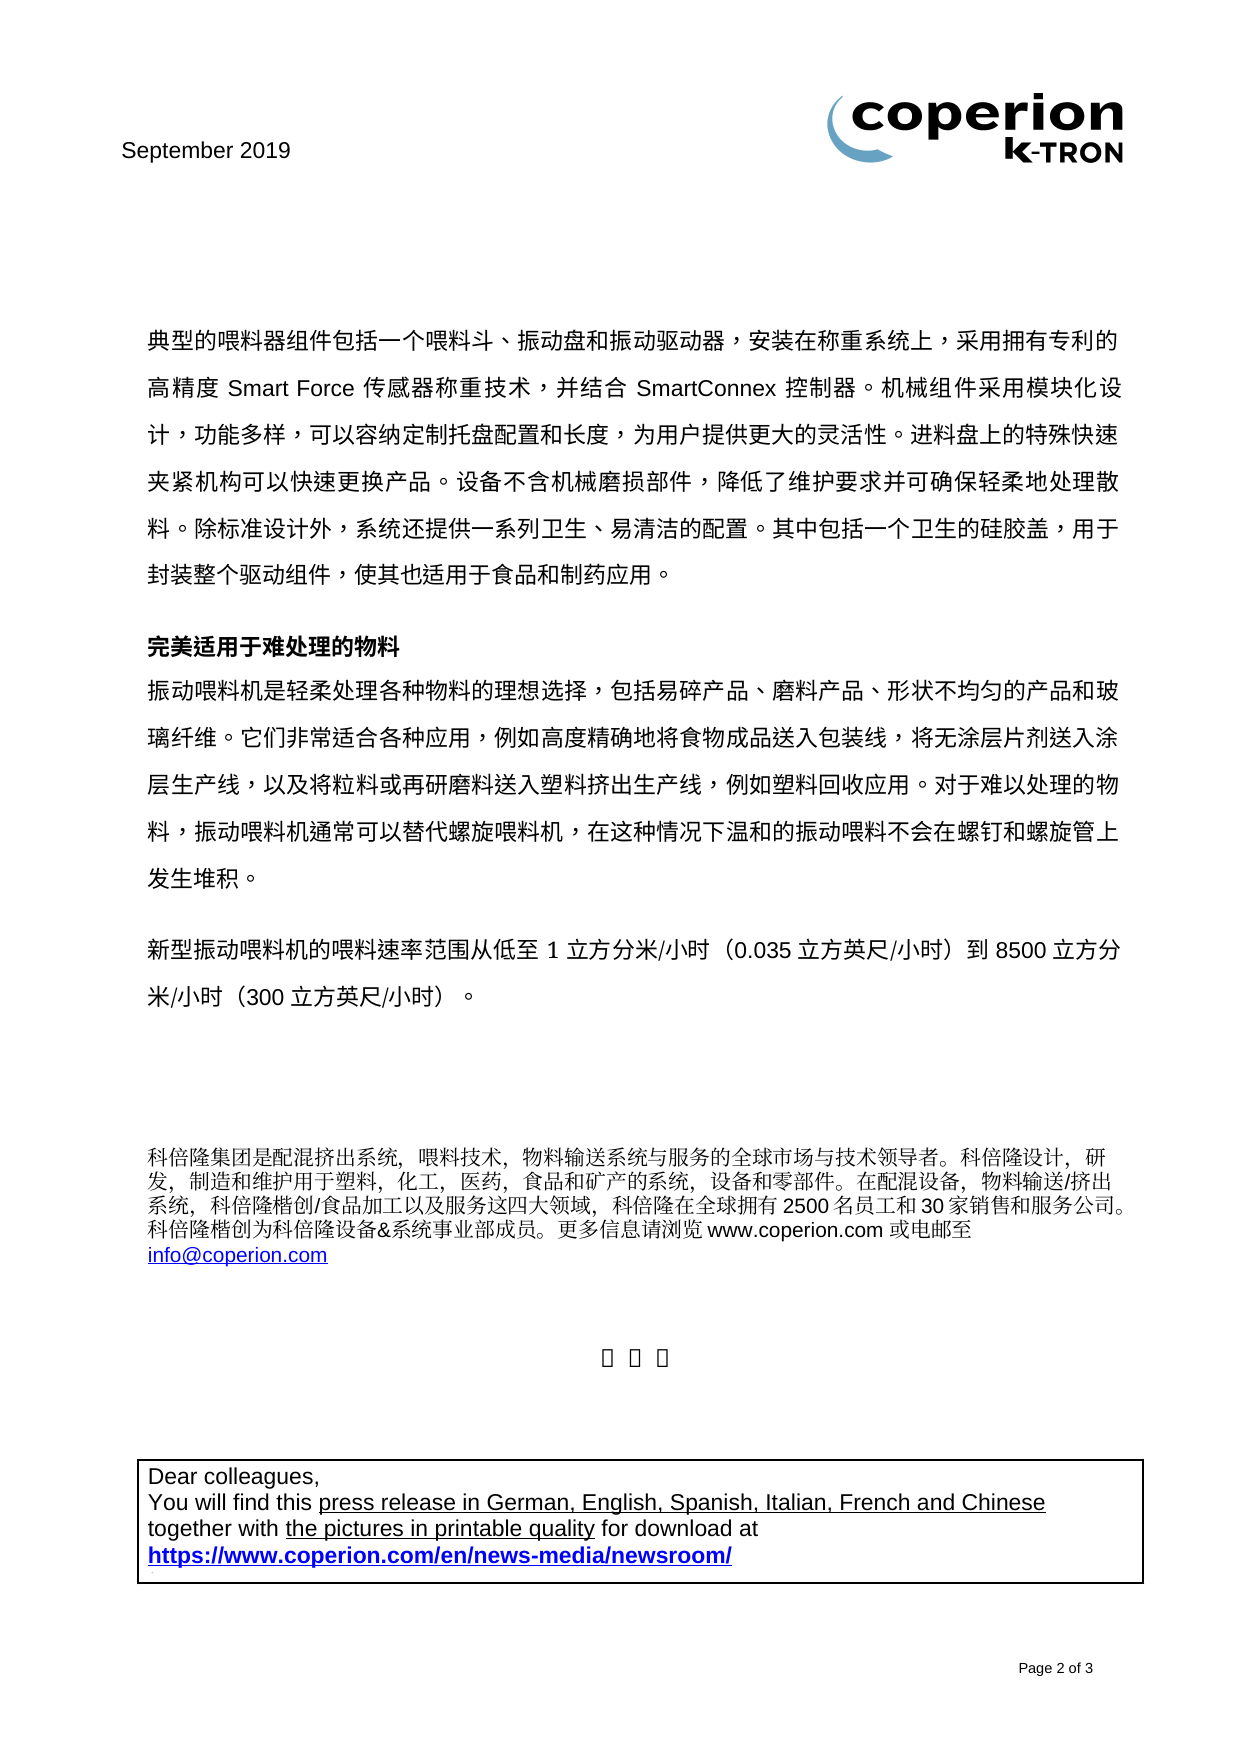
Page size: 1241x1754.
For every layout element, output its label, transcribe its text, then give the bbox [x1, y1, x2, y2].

text 系统，科倍隆楷创/食品加工以及服务这四大领域，科倍隆在全球拥有2500名员工和30家销售和服务公司。 [148, 1194, 1122, 1218]
text 典型的喂料器组件包括一个喂料斗、振动盘和振动驱动器，安装在称重系统上，采用拥有专利的高精度 Smart Force 传感器称重技术，并结合 SmartConnex 控制器。机械组件采用模块化设计，功能多样，可以容纳定制托盘配置和长度，为用户提供更大的灵活性。进料盘上的特殊快速夹紧机构可以快速更换产品。设备不含机械磨损部件，降低了维护要求并可确保轻柔地处理散料。除标准设计外，系统还提供一系列卫生、易清洁的配置。其中包括一个卫生的硅胶盖，用于封装整个驱动组件，使其也适用于食品和制药应用。 [148, 325, 1122, 591]
text 科倍隆集团是配混挤出系统，喂料技术，物料输送系统与服务的全球市场与技术领导者。科倍隆设计，研 [148, 1146, 1122, 1170]
text 振动喂料机是轻柔处理各种物料的理想选择，包括易碎产品、磨料产品、形状不均匀的产品和玻璃纤维。它们非常适合各种应用，例如高度精确地将食物成品送入包装线，将无涂层片剂送入涂层生产线，以及将粒料或再研磨料送入塑料挤出生产线，例如塑料回收应用。对于难以处理的物料，振动喂料机通常可以替代螺旋喂料机，在这种情况下温和的振动喂料不会在螺钉和螺旋管上发生堆积。 [148, 675, 1122, 894]
text Dear colleagues, You will find this press release in German, English, Spanish, Italian, French and Chinese together with the pictures in printable quality for download at [139, 1461, 1142, 1538]
text 新型振动喂料机的喂料速率范围从低至 1 立方分米/小时（0.035 立方英尺/小时）到 8500 立方分米/小时（300 立方英尺/小时）。 [148, 934, 1122, 1012]
text  [148, 1340, 1122, 1374]
text 发，制造和维护用于塑料，化工，医药，食品和矿产的系统，设备和零部件。在配混设备，物料输送/挤出 [148, 1170, 1122, 1194]
picture [827, 93, 1123, 163]
text 完美适用于难处理的物料 [148, 631, 1122, 662]
text info@coperion.com [148, 1242, 1122, 1266]
text https://www.coperion.com/en/news-media/newsroom/ [139, 1538, 1142, 1564]
text 科倍隆楷创为科倍隆设备&系统事业部成员。更多信息请浏览www.coperion.com 或电邮至 [148, 1218, 1122, 1242]
